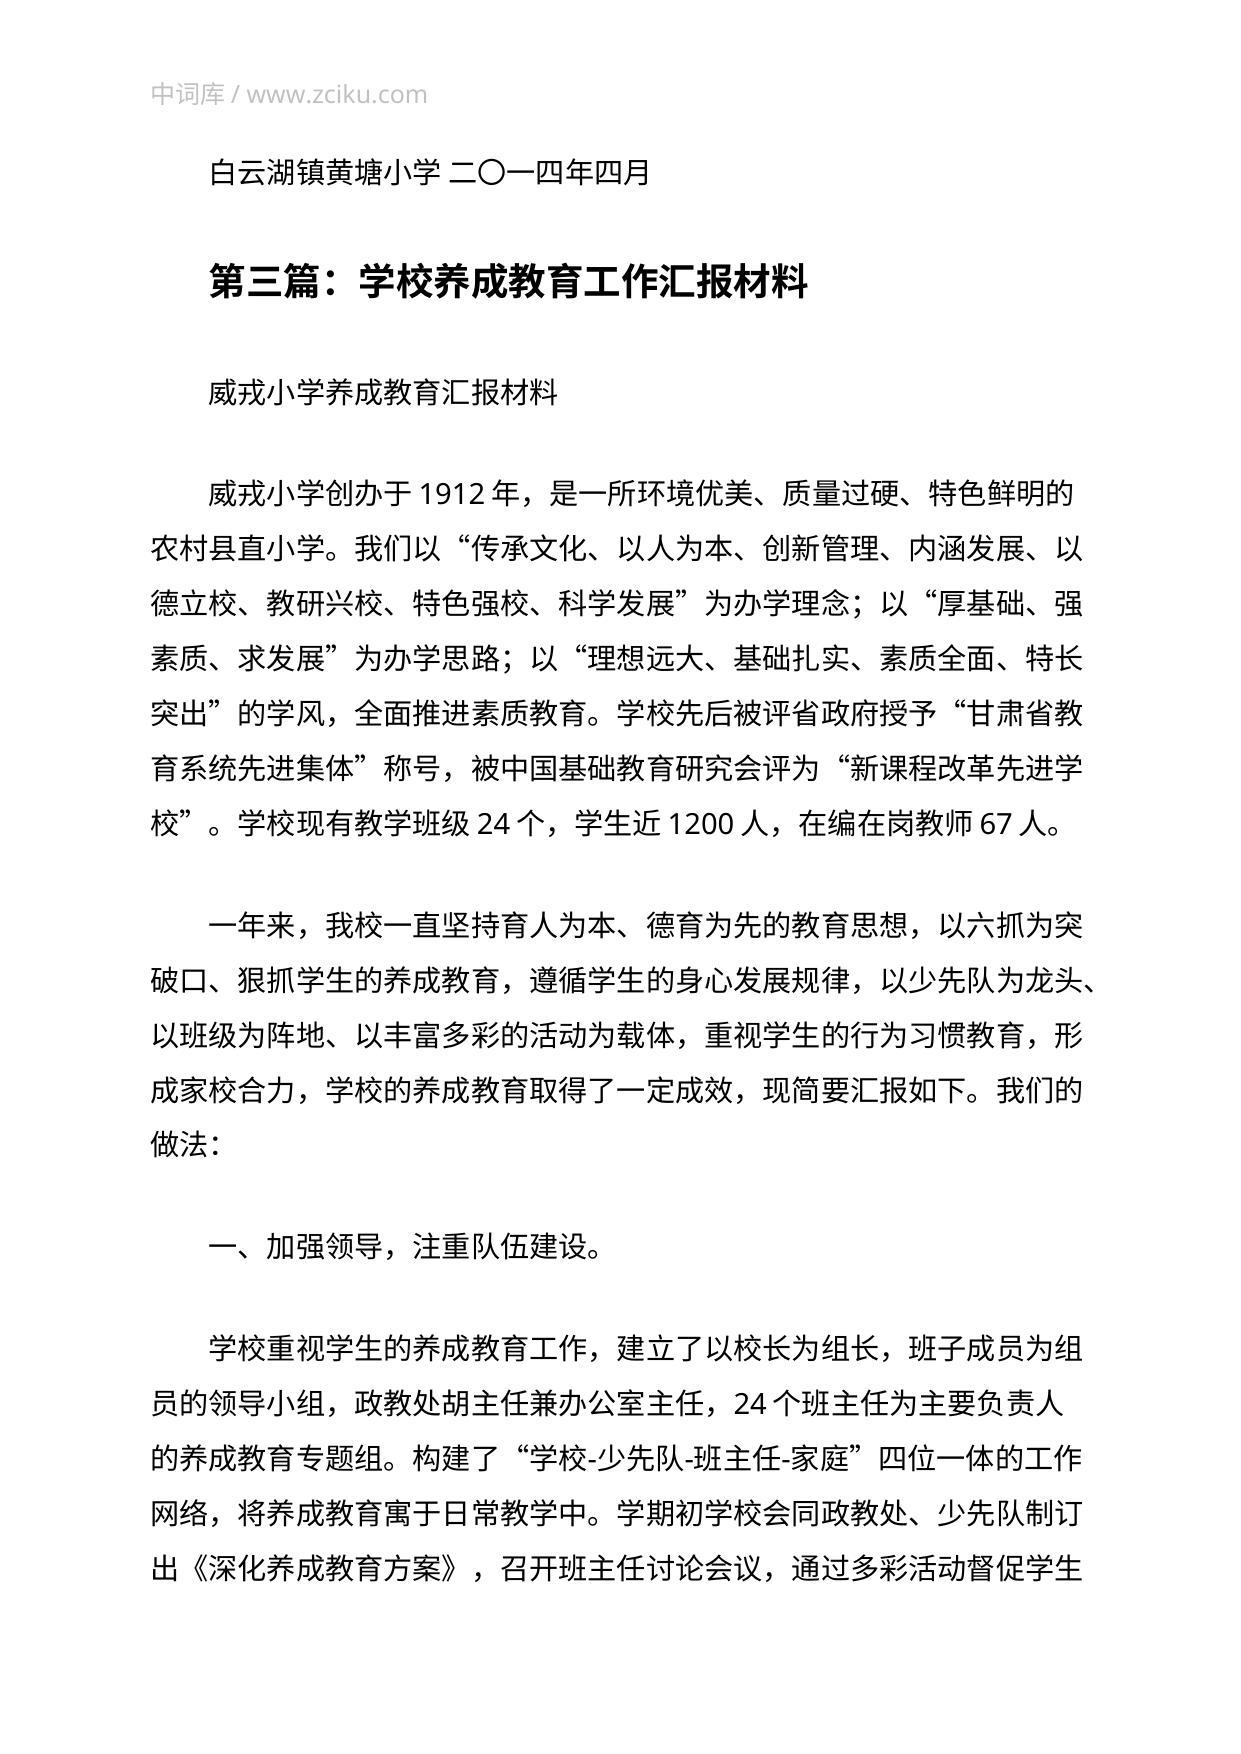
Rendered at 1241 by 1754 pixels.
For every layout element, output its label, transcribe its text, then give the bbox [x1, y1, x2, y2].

text 一年来，我校一直坚持育人为本、德育为先的教育思想，以六抓为突破口、狠抓学生的养成教育，遵循学生的身心发展规律，以少先队为龙头、以班级为阵地、以丰富多彩的活动为载体，重视学生的行为习惯教育，形成家校合力，学校的养成教育取得了一定成效，现简要汇报如下。我们的做法： [150, 902, 1090, 1164]
text 白云湖镇黄塘小学 二〇一四年四月 [150, 150, 1090, 192]
text 威戎小学创办于1912年，是一所环境优美、质量过硬、特色鲜明的农村县直小学。我们以“传承文化、以人为本、创新管理、内涵发展、以德立校、教研兴校、特色强校、科学发展”为办学理念；以“厚基础、强素质、求发展”为办学思路；以“理想远大、基础扎实、素质全面、特长突出”的学风，全面推进素质教育。学校先后被评省政府授予“甘肃省教育系统先进集体”称号，被中国基础教育研究会评为“新课程改革先进学校”。学校现有教学班级24个，学生近1200人，在编在岗教师67人。 [150, 471, 1090, 843]
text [150, 1326, 1090, 1588]
text 一、加强领导，注重队伍建设。 [150, 1224, 1090, 1266]
text 威戎小学养成教育汇报材料 [150, 369, 1090, 411]
text 第三篇：学校养成教育工作汇报材料 [150, 252, 1090, 306]
